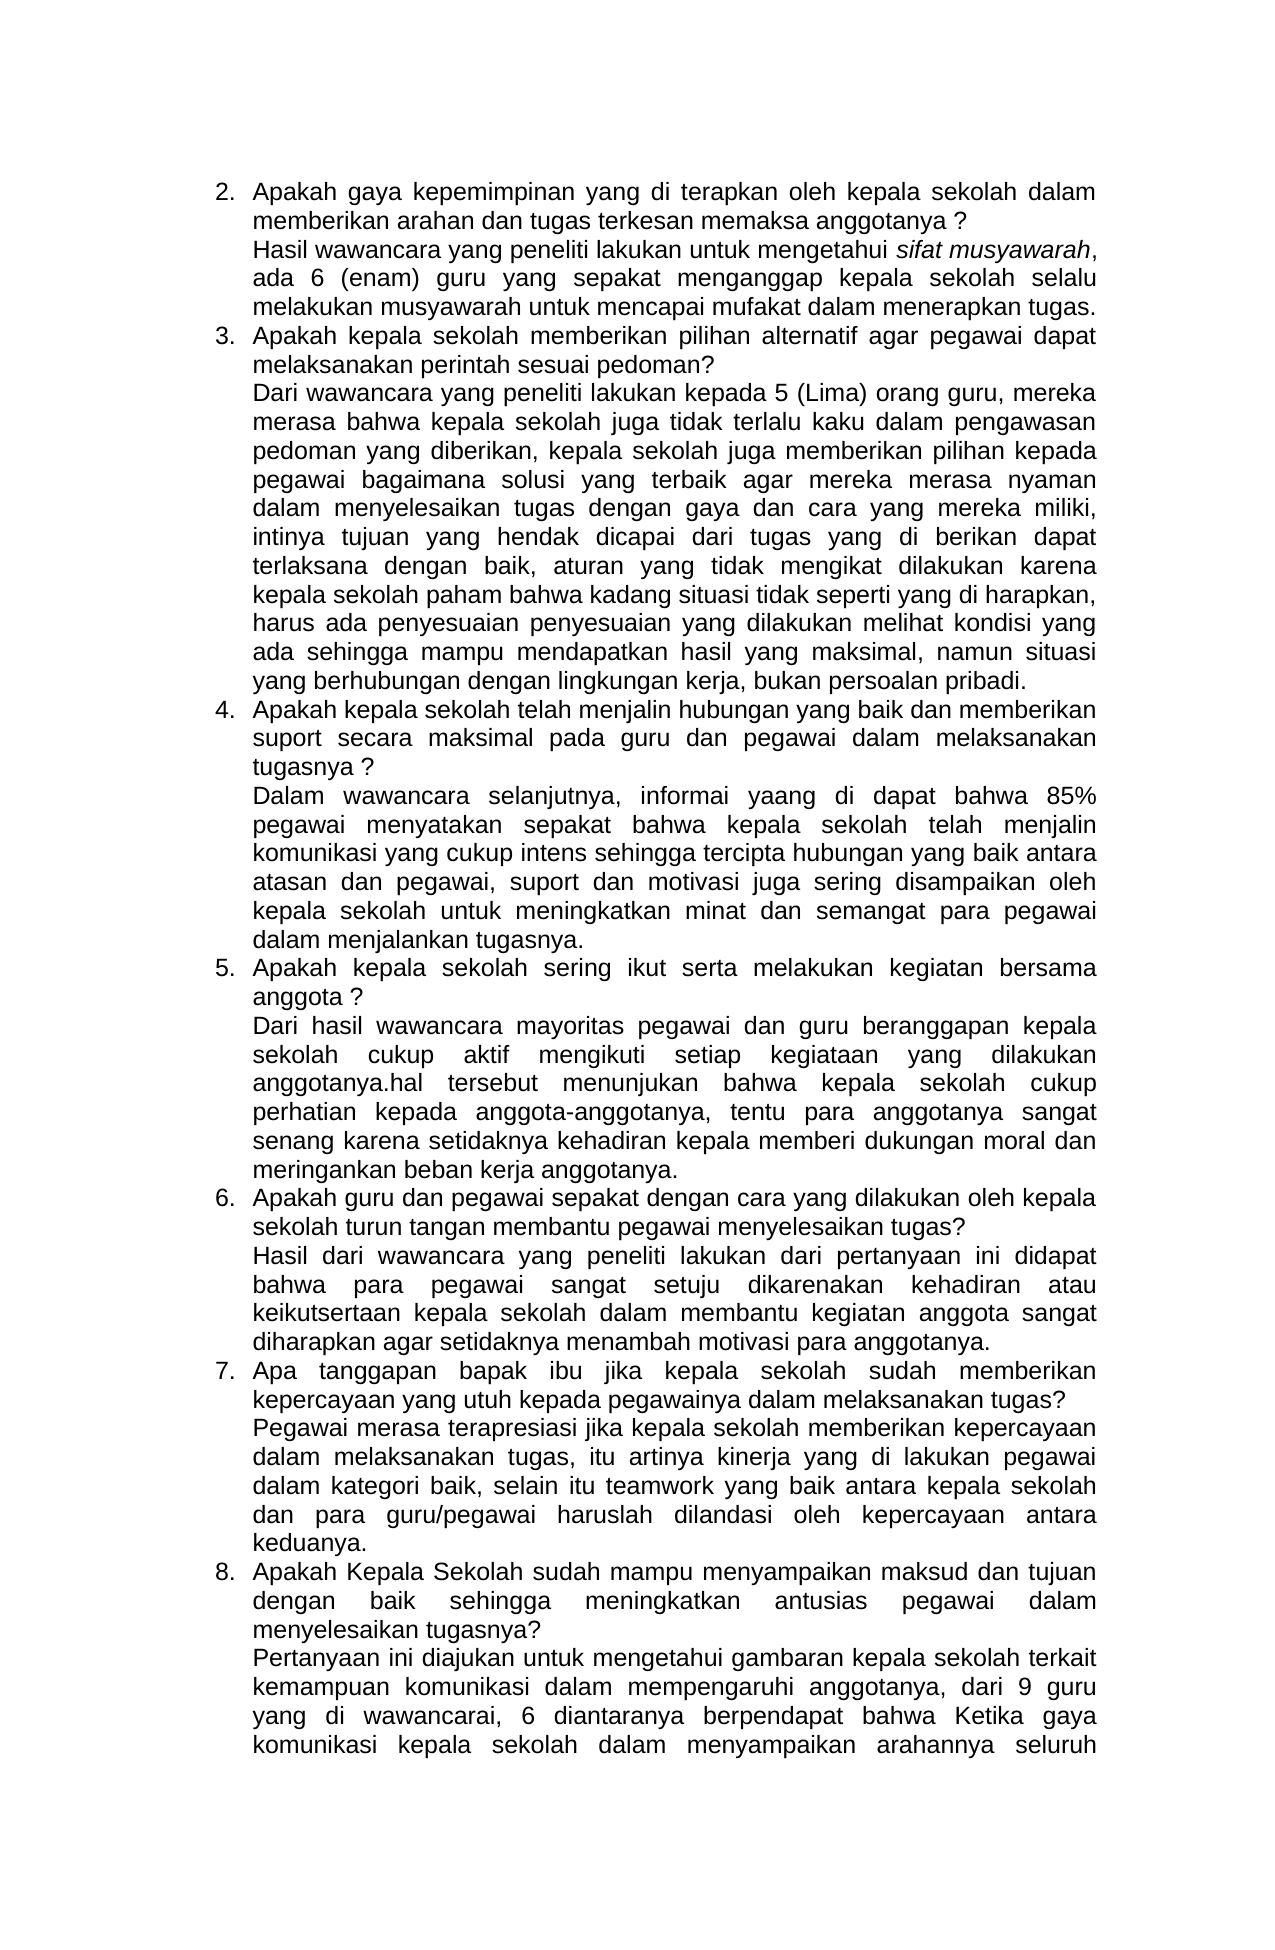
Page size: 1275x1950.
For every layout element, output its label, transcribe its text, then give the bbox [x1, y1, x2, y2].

list Hasil wawancara yang peneliti lakukan untuk mengetahui sifat musyawarah, ada 6 (enam) guru yang sepakat menganggap kepala sekolah selalu melakukan musyawarah untuk mencapai mufakat dalam menerapkan tugas. [252, 235, 1098, 321]
list Apakah gaya kepemimpinan yang di terapkan oleh kepala sekolah dalam memberikan arahan dan tugas terkesan memaksa anggotanya ? [215, 177, 1098, 235]
list Apakah kepala sekolah telah menjalin hubungan yang baik dan memberikan suport secara maksimal pada guru dan pegawai dalam melaksanakan tugasnya ? [215, 695, 1098, 781]
list Dari hasil wawancara mayoritas pegawai dan guru beranggapan kepala sekolah cukup aktif mengikuti setiap kegiataan yang dilakukan anggotanya.hal tersebut menunjukan bahwa kepala sekolah cukup perhatian kepada anggota-anggotanya, tentu para anggotanya sangat senang karena setidaknya kehadiran kepala memberi dukungan moral dan meringankan beban kerja anggotanya. [252, 1011, 1098, 1183]
list Dari wawancara yang peneliti lakukan kepada 5 (Lima) orang guru, mereka merasa bahwa kepala sekolah juga tidak terlalu kaku dalam pengawasan pedoman yang diberikan, kepala sekolah juga memberikan pilihan kepada pegawai bagaimana solusi yang terbaik agar mereka merasa nyaman dalam menyelesaikan tugas dengan gaya dan cara yang mereka miliki, intinya tujuan yang hendak dicapai dari tugas yang di berikan dapat terlaksana dengan baik, aturan yang tidak mengikat dilakukan karena kepala sekolah paham bahwa kadang situasi tidak seperti yang di harapkan, harus ada penyesuaian penyesuaian yang dilakukan melihat kondisi yang ada sehingga mampu mendapatkan hasil yang maksimal, namun situasi yang berhubungan dengan lingkungan kerja, bukan persoalan pribadi. [252, 378, 1098, 695]
list Apakah kepala sekolah sering ikut serta melakukan kegiatan bersama anggota ? [215, 953, 1098, 1011]
list Dalam wawancara selanjutnya, informai yaang di dapat bahwa 85% pegawai menyatakan sepakat bahwa kepala sekolah telah menjalin komunikasi yang cukup intens sehingga tercipta hubungan yang baik antara atasan dan pegawai, suport dan motivasi juga sering disampaikan oleh kepala sekolah untuk meningkatkan minat dan semangat para pegawai dalam menjalankan tugasnya. [252, 781, 1098, 953]
list Apakah kepala sekolah memberikan pilihan alternatif agar pegawai dapat melaksanakan perintah sesuai pedoman? [215, 321, 1098, 378]
list Apa tanggapan bapak ibu jika kepala sekolah sudah memberikan kepercayaan yang utuh kepada pegawainya dalam melaksanakan tugas? [215, 1356, 1098, 1413]
list Pegawai merasa terapresiasi jika kepala sekolah memberikan kepercayaan dalam melaksanakan tugas, itu artinya kinerja yang di lakukan pegawai dalam kategori baik, selain itu teamwork yang baik antara kepala sekolah dan para guru/pegawai haruslah dilandasi oleh kepercayaan antara keduanya. [252, 1413, 1098, 1557]
list Hasil dari wawancara yang peneliti lakukan dari pertanyaan ini didapat bahwa para pegawai sangat setuju dikarenakan kehadiran atau keikutsertaan kepala sekolah dalam membantu kegiatan anggota sangat diharapkan agar setidaknya menambah motivasi para anggotanya. [252, 1241, 1098, 1356]
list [252, 1643, 1098, 1758]
list Apakah guru dan pegawai sepakat dengan cara yang dilakukan oleh kepala sekolah turun tangan membantu pegawai menyelesaikan tugas? [215, 1183, 1098, 1241]
list Apakah Kepala Sekolah sudah mampu menyampaikan maksud dan tujuan dengan baik sehingga meningkatkan antusias pegawai dalam menyelesaikan tugasnya? [215, 1557, 1098, 1643]
